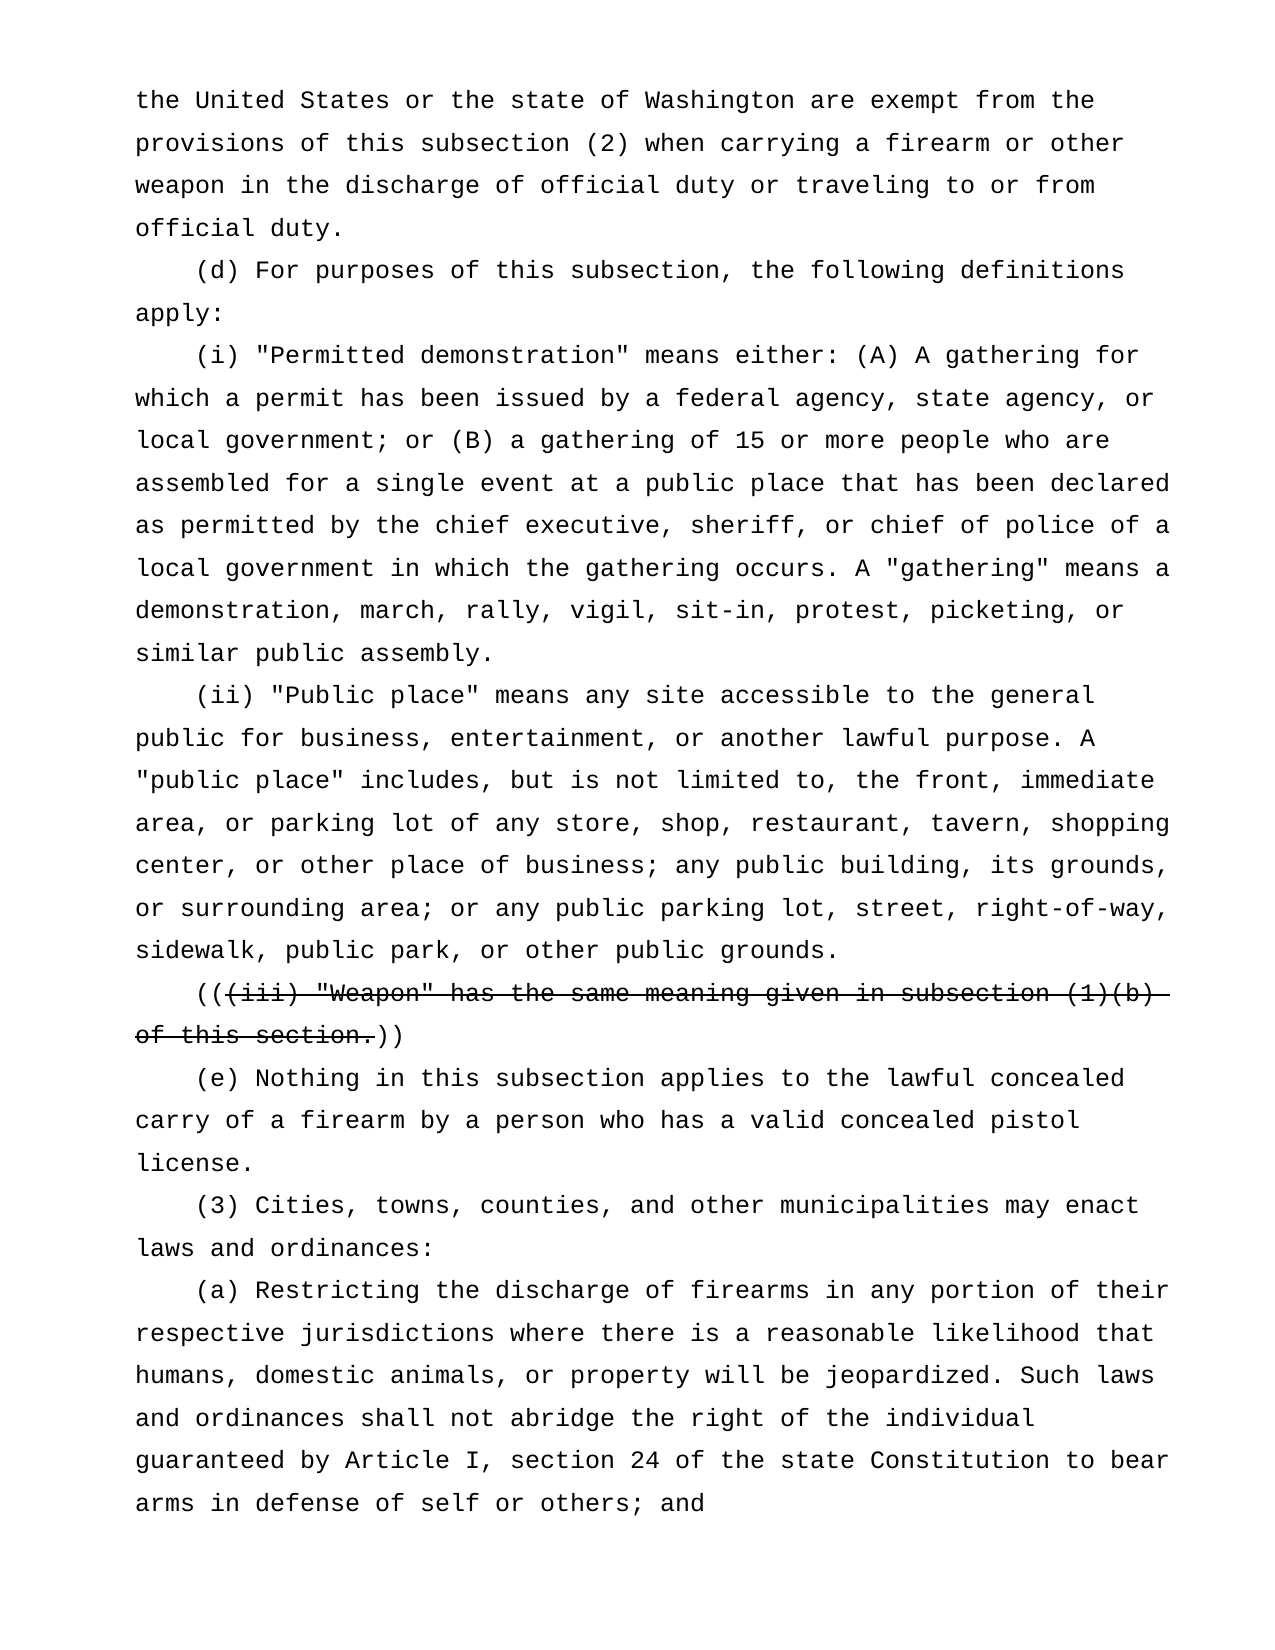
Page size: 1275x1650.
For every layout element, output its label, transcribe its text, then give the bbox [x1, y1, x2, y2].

text (ii) "Public place" means any site accessible to the general public for business, entertainment, or another lawful purpose. A "public place" includes, but is not limited to, the front, immediate area, or parking lot of any store, shop, restaurant, tavern, shopping center, or other place of business; any public building, its grounds, or surrounding area; or any public parking lot, street, right-of-way, sidewalk, public park, or other public grounds. [135, 670, 1170, 967]
text (((iii) "Weapon" has the same meaning given in subsection (1)(b) of this section.)) [135, 967, 1170, 1052]
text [135, 75, 1170, 245]
text (e) Nothing in this subsection applies to the lawful concealed carry of a firearm by a person who has a valid concealed pistol license. [135, 1052, 1170, 1180]
text (3) Cities, towns, counties, and other municipalities may enact laws and ordinances: [135, 1180, 1170, 1265]
text (i) "Permitted demonstration" means either: (A) A gathering for which a permit has been issued by a federal agency, state agency, or local government; or (B) a gathering of 15 or more people who are assembled for a single event at a public place that has been declared as permitted by the chief executive, sheriff, or chief of police of a local government in which the gathering occurs. A "gathering" means a demonstration, march, rally, vigil, sit-in, protest, picketing, or similar public assembly. [135, 330, 1170, 670]
text (d) For purposes of this subsection, the following definitions apply: [135, 245, 1170, 330]
text (a) Restricting the discharge of firearms in any portion of their respective jurisdictions where there is a reasonable likelihood that humans, domestic animals, or property will be jeopardized. Such laws and ordinances shall not abridge the right of the individual guaranteed by Article I, section 24 of the state Constitution to bear arms in defense of self or others; and [135, 1265, 1170, 1520]
